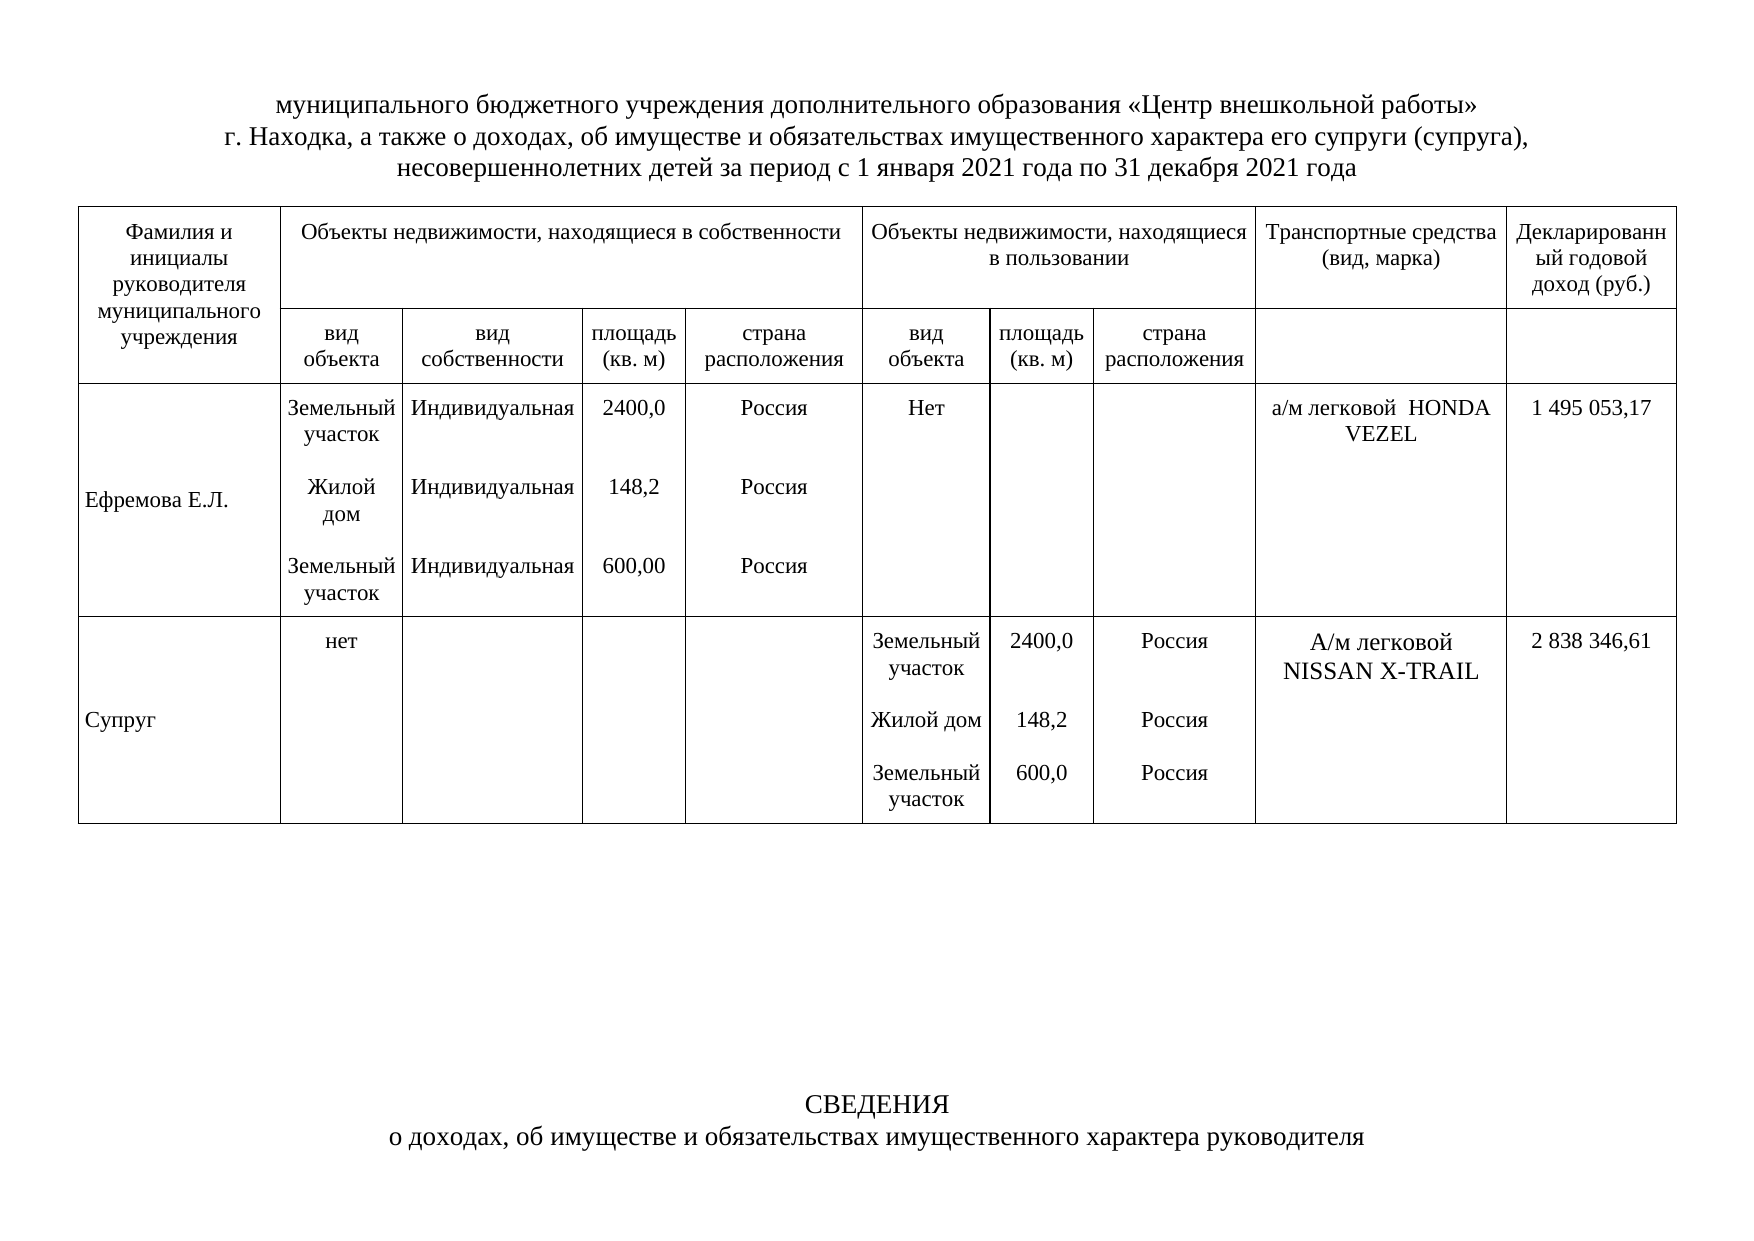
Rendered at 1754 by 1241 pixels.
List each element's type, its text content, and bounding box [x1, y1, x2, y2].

text муниципального бюджетного учреждения дополнительного образования «Центр внешкольной работы» [118, 89, 1636, 120]
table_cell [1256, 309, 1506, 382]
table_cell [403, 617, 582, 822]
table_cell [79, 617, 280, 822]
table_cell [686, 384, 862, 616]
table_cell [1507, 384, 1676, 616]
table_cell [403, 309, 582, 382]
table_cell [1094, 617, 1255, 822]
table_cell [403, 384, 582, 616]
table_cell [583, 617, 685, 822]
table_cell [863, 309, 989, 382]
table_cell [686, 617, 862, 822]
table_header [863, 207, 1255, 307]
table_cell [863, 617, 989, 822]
text о доходах, об имуществе и обязательствах имущественного характера руководителя [118, 1120, 1636, 1151]
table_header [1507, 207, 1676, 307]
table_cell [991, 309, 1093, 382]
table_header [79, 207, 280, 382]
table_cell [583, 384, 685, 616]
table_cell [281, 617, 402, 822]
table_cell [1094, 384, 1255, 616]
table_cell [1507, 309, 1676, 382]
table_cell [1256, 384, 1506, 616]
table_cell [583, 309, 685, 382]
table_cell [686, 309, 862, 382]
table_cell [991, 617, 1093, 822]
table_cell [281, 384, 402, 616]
text СВЕДЕНИЯ [118, 1088, 1636, 1120]
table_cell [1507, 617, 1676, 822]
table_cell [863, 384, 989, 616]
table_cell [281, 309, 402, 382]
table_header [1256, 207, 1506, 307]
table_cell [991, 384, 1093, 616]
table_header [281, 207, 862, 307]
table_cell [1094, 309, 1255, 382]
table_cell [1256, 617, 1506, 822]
text г. Находка, а также о доходах, об имуществе и обязательствах имущественного характера его супруги (супруга), несовершеннолетних детей за период с 1 января 2021 года по 31 декабря 2021 года [118, 120, 1636, 182]
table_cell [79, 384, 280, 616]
